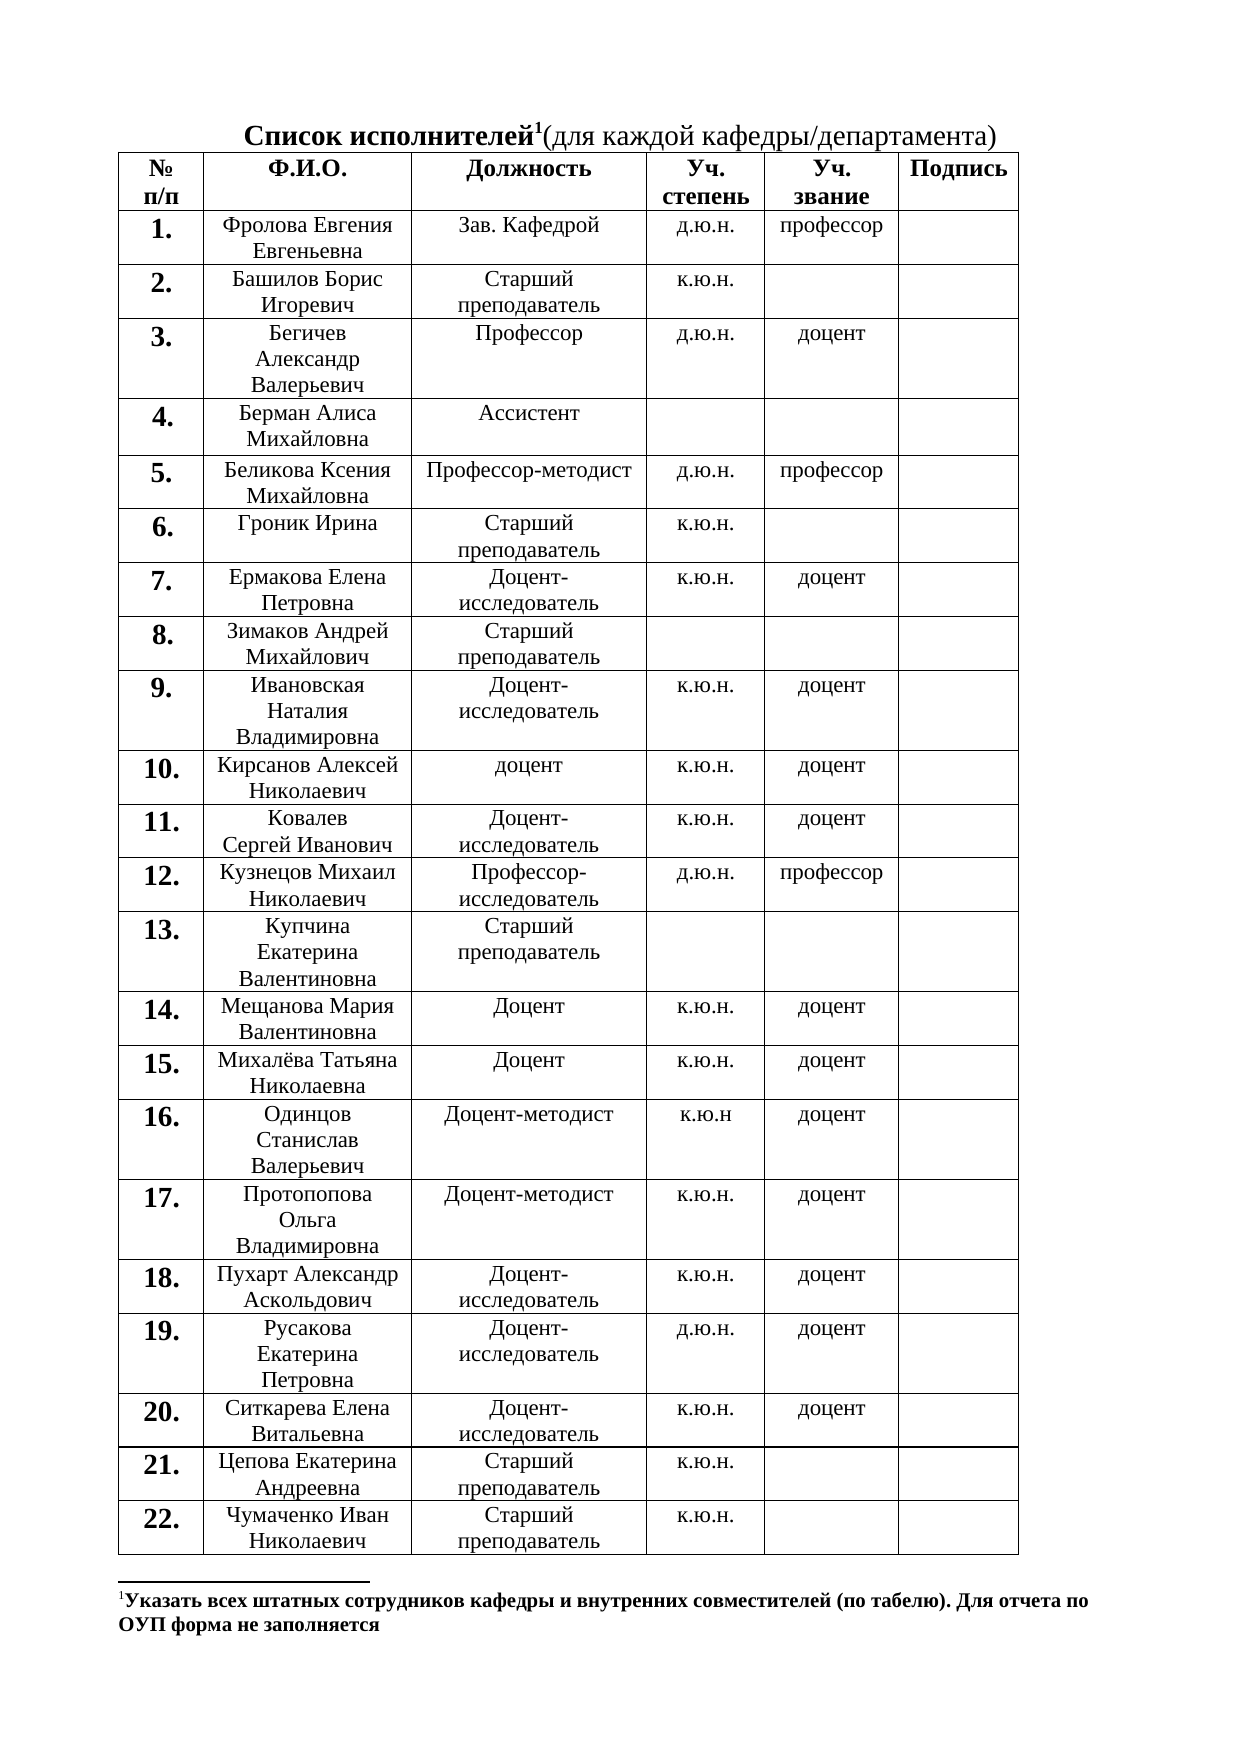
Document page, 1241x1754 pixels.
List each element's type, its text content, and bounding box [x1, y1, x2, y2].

table_cell [899, 563, 1018, 616]
table_cell Профессор-исследователь [412, 858, 646, 911]
table_cell доцент [765, 751, 898, 803]
table_cell [765, 509, 898, 562]
table_cell Профессор-методист [412, 456, 646, 508]
table_cell доцент [765, 1100, 898, 1179]
table_cell 20. [119, 1394, 203, 1446]
table_cell к.ю.н. [647, 1448, 764, 1500]
table_cell д.ю.н. [647, 1314, 764, 1393]
table_cell [765, 617, 898, 669]
table_cell [899, 399, 1018, 454]
table_cell 12. [119, 858, 203, 911]
table_cell доцент [765, 1260, 898, 1312]
table_cell [899, 1100, 1018, 1179]
table_cell [899, 858, 1018, 911]
table_cell доцент [765, 671, 898, 750]
table_cell Доцент-исследователь [412, 563, 646, 616]
table_cell Старший преподаватель [412, 912, 646, 991]
table_cell к.ю.н. [647, 992, 764, 1045]
table_cell Профессор [412, 319, 646, 398]
table_header Должность [412, 153, 646, 210]
table_cell Чумаченко Иван Николаевич [204, 1501, 411, 1554]
table_cell 3. [119, 319, 203, 398]
table_cell [647, 399, 764, 454]
table_cell доцент [765, 319, 898, 398]
table_cell Ситкарева Елена Витальевна [204, 1394, 411, 1446]
table_cell Ивановская Наталия Владимировна [204, 671, 411, 750]
table_cell 16. [119, 1100, 203, 1179]
table_cell 4. [119, 399, 203, 454]
table_cell [765, 912, 898, 991]
table_cell Доцент-исследователь [412, 671, 646, 750]
table_cell к.ю.н. [647, 751, 764, 803]
table_cell [899, 1501, 1018, 1554]
table_cell [765, 1448, 898, 1500]
table_cell Кузнецов Михаил Николаевич [204, 858, 411, 911]
table_header Ф.И.О. [204, 153, 411, 210]
table_cell д.ю.н. [647, 456, 764, 508]
table_cell [899, 1180, 1018, 1259]
table_cell 17. [119, 1180, 203, 1259]
table_cell Старший преподаватель [412, 1448, 646, 1500]
table_cell к.ю.н. [647, 1046, 764, 1098]
table_cell [899, 456, 1018, 508]
table_cell Доцент-исследователь [412, 1314, 646, 1393]
table_cell Доцент-методист [412, 1180, 646, 1259]
table_cell Протопопова Ольга Владимировна [204, 1180, 411, 1259]
table_cell доцент [765, 1394, 898, 1446]
table_cell Старший преподаватель [412, 509, 646, 562]
table_cell Доцент-исследователь [412, 805, 646, 857]
table_cell 2. [119, 265, 203, 318]
table_cell Ковалев Сергей Иванович [204, 805, 411, 857]
table_cell доцент [765, 1046, 898, 1098]
table_cell к.ю.н. [647, 805, 764, 857]
table_cell 10. [119, 751, 203, 803]
table_cell Гроник Ирина [204, 509, 411, 562]
table_cell Берман Алиса Михайловна [204, 399, 411, 454]
table_cell [899, 1260, 1018, 1312]
table_cell к.ю.н. [647, 509, 764, 562]
table_cell д.ю.н. [647, 211, 764, 264]
table_cell 8. [119, 617, 203, 669]
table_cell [412, 1501, 646, 1554]
table_cell [899, 751, 1018, 803]
table_cell Беликова Ксения Михайловна [204, 456, 411, 508]
table_cell Доцент-методист [412, 1100, 646, 1179]
table_cell доцент [765, 1314, 898, 1393]
table_cell [899, 992, 1018, 1045]
table_cell Башилов Борис Игоревич [204, 265, 411, 318]
table_cell [899, 912, 1018, 991]
table_cell 22. [119, 1501, 203, 1554]
table_cell Доцент-исследователь [412, 1260, 646, 1312]
table_cell Доцент [412, 992, 646, 1045]
table_cell Ассистент [412, 399, 646, 454]
table_cell Цепова Екатерина Андреевна [204, 1448, 411, 1500]
table_cell Михалёва Татьяна Николаевна [204, 1046, 411, 1098]
table_cell 1. [119, 211, 203, 264]
table_cell доцент [765, 563, 898, 616]
table_cell Пухарт Александр Аскольдович [204, 1260, 411, 1312]
table_cell Одинцов Станислав Валерьевич [204, 1100, 411, 1179]
table_cell [765, 265, 898, 318]
text Список исполнителей(для каждой кафедры/департамента) [118, 118, 1122, 152]
table_cell Кирсанов Алексей Николаевич [204, 751, 411, 803]
table_cell Доцент [412, 1046, 646, 1098]
table_cell [899, 805, 1018, 857]
table_cell [899, 319, 1018, 398]
table_cell [647, 912, 764, 991]
table_header Подпись [899, 153, 1018, 210]
table_cell Купчина Екатерина Валентиновна [204, 912, 411, 991]
table_cell д.ю.н. [647, 319, 764, 398]
table_cell 19. [119, 1314, 203, 1393]
table_cell Мещанова Мария Валентиновна [204, 992, 411, 1045]
table_cell Бегичев Александр Валерьевич [204, 319, 411, 398]
table_cell к.ю.н. [647, 1180, 764, 1259]
table_cell [899, 1314, 1018, 1393]
table_cell Старший преподаватель [412, 265, 646, 318]
table_cell Русакова Екатерина Петровна [204, 1314, 411, 1393]
table_cell [765, 1501, 898, 1554]
table_cell доцент [765, 805, 898, 857]
table_cell 21. [119, 1448, 203, 1500]
table_cell [899, 509, 1018, 562]
table_cell [899, 1448, 1018, 1500]
table_cell 6. [119, 509, 203, 562]
table_cell доцент [765, 992, 898, 1045]
table_cell д.ю.н. [647, 858, 764, 911]
table_cell профессор [765, 858, 898, 911]
table_cell к.ю.н. [647, 1501, 764, 1554]
table_cell Ермакова Елена Петровна [204, 563, 411, 616]
table_cell Зав. Кафедрой [412, 211, 646, 264]
table_cell к.ю.н. [647, 563, 764, 616]
table_header № п/п [119, 153, 203, 210]
table_cell [899, 265, 1018, 318]
table_cell [765, 399, 898, 454]
table_cell 14. [119, 992, 203, 1045]
table_cell к.ю.н [647, 1100, 764, 1179]
table_cell доцент [412, 751, 646, 803]
table_cell 15. [119, 1046, 203, 1098]
table_header Уч. степень [647, 153, 764, 210]
table_cell 5. [119, 456, 203, 508]
table_cell Зимаков Андрей Михайлович [204, 617, 411, 669]
table_cell Доцент-исследователь [412, 1394, 646, 1446]
table_header Уч. звание [765, 153, 898, 210]
table_cell профессор [765, 456, 898, 508]
table_cell к.ю.н. [647, 1260, 764, 1312]
table_cell [899, 211, 1018, 264]
table_cell к.ю.н. [647, 1394, 764, 1446]
table_cell 7. [119, 563, 203, 616]
table_cell 18. [119, 1260, 203, 1312]
table_cell 9. [119, 671, 203, 750]
table_cell к.ю.н. [647, 265, 764, 318]
table_cell [899, 671, 1018, 750]
table_cell [899, 1046, 1018, 1098]
table_cell Фролова Евгения Евгеньевна [204, 211, 411, 264]
table_cell [647, 617, 764, 669]
table_cell [899, 617, 1018, 669]
table_cell 11. [119, 805, 203, 857]
table_cell доцент [765, 1180, 898, 1259]
table_cell профессор [765, 211, 898, 264]
table_cell [899, 1394, 1018, 1446]
table_cell 13. [119, 912, 203, 991]
table_cell к.ю.н. [647, 671, 764, 750]
table_cell Старший преподаватель [412, 617, 646, 669]
